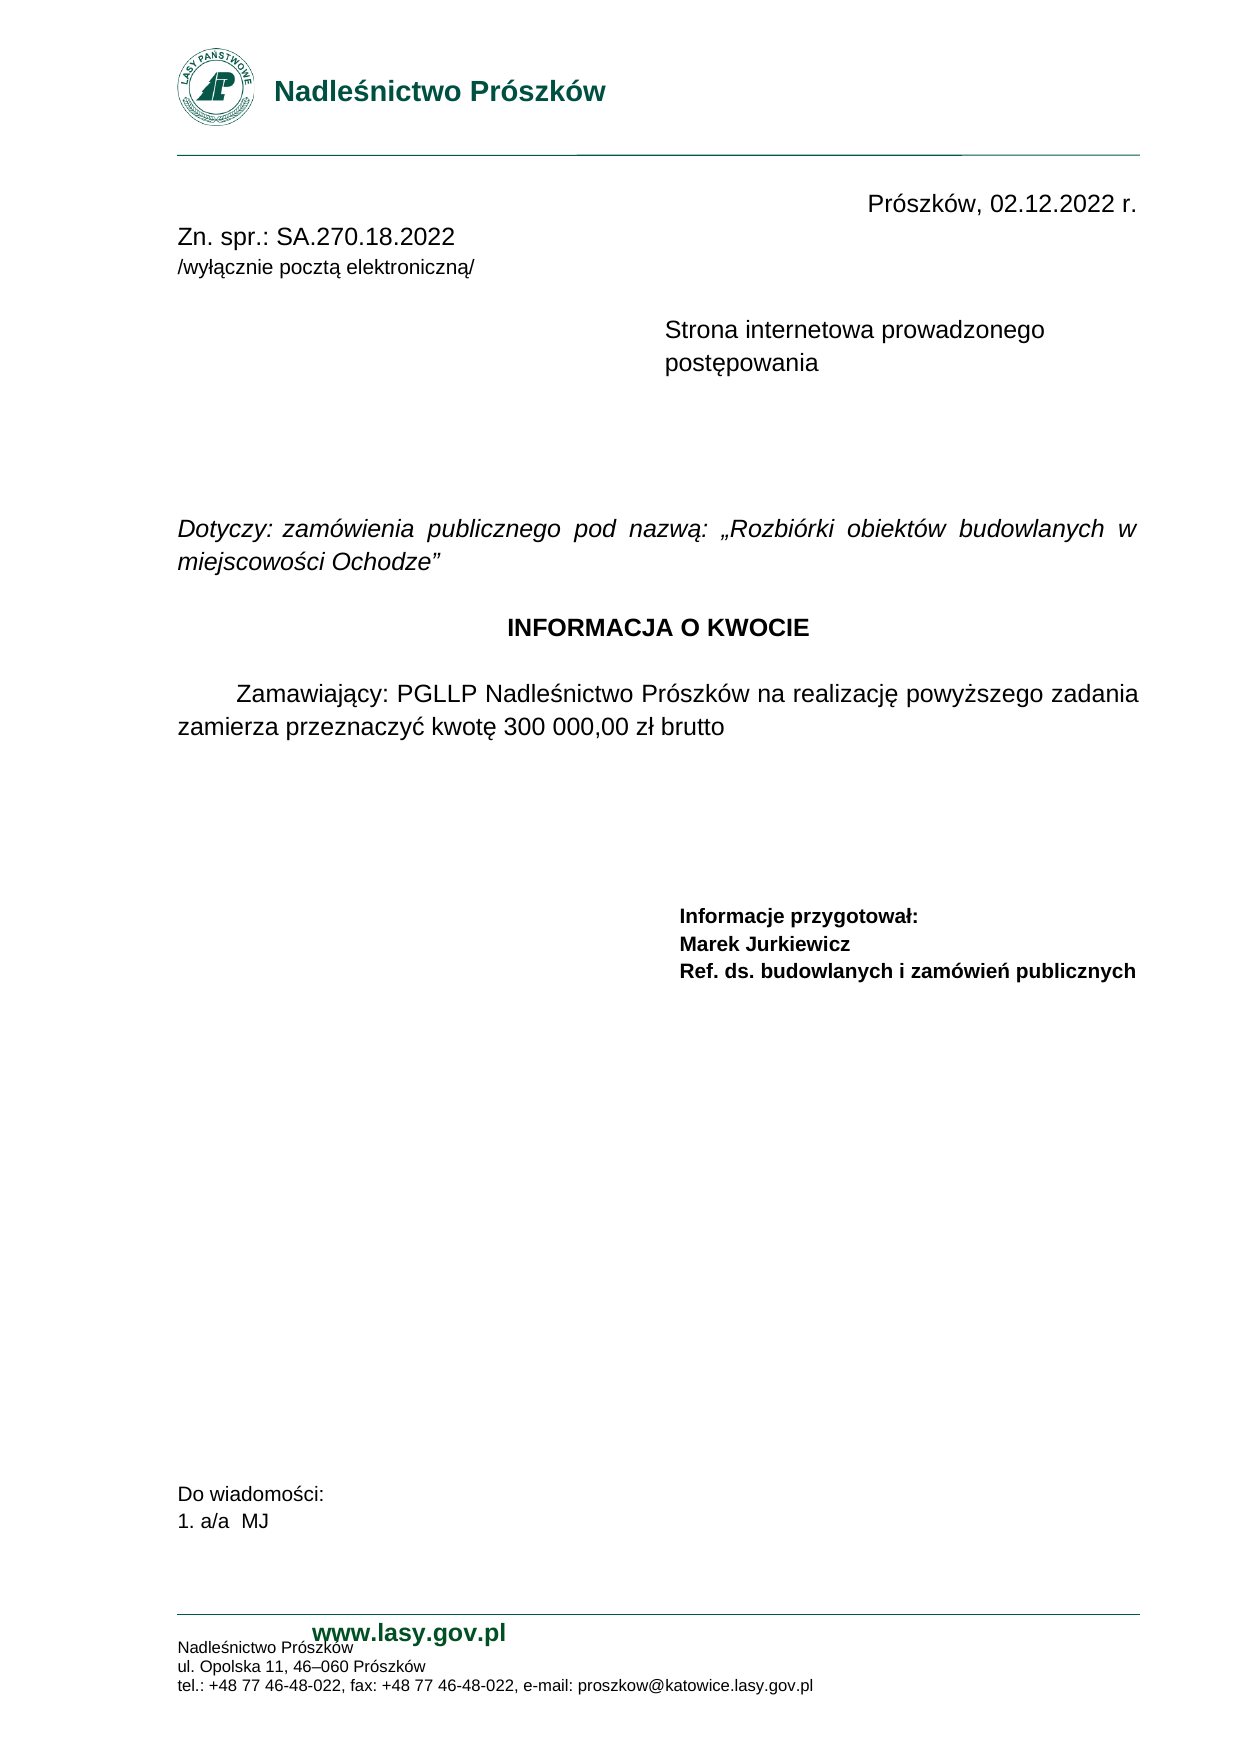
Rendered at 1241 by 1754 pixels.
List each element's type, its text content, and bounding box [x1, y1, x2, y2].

text /wyłącznie pocztą elektroniczną/ [177, 255, 1140, 279]
text 1. a/a MJ [177, 1509, 1140, 1533]
text Ref. ds. budowlanych i zamówień publicznych [679, 959, 1140, 983]
text Strona internetowa prowadzonego postępowania [664, 315, 1140, 377]
text Zamawiający: PGLLP Nadleśnictwo Prószków na realizację powyższego zadania zamierza przeznaczyć kwotę 300 000,00 zł brutto [177, 679, 1140, 740]
text Dotyczy: zamówienia publicznego pod nazwą: „Rozbiórki obiektów budowlanych w miejscowości Ochodze” [177, 513, 1140, 575]
text Prószków, 02.12.2022 r. [811, 189, 1137, 218]
text Informacje przygotował: [679, 904, 1140, 928]
text Marek Jurkiewicz [679, 932, 1140, 956]
text INFORMACJA O KWOCIE [177, 613, 1140, 641]
text Do wiadomości: [177, 1482, 1140, 1506]
text Zn. spr.: SA.270.18.2022 [177, 222, 1140, 251]
